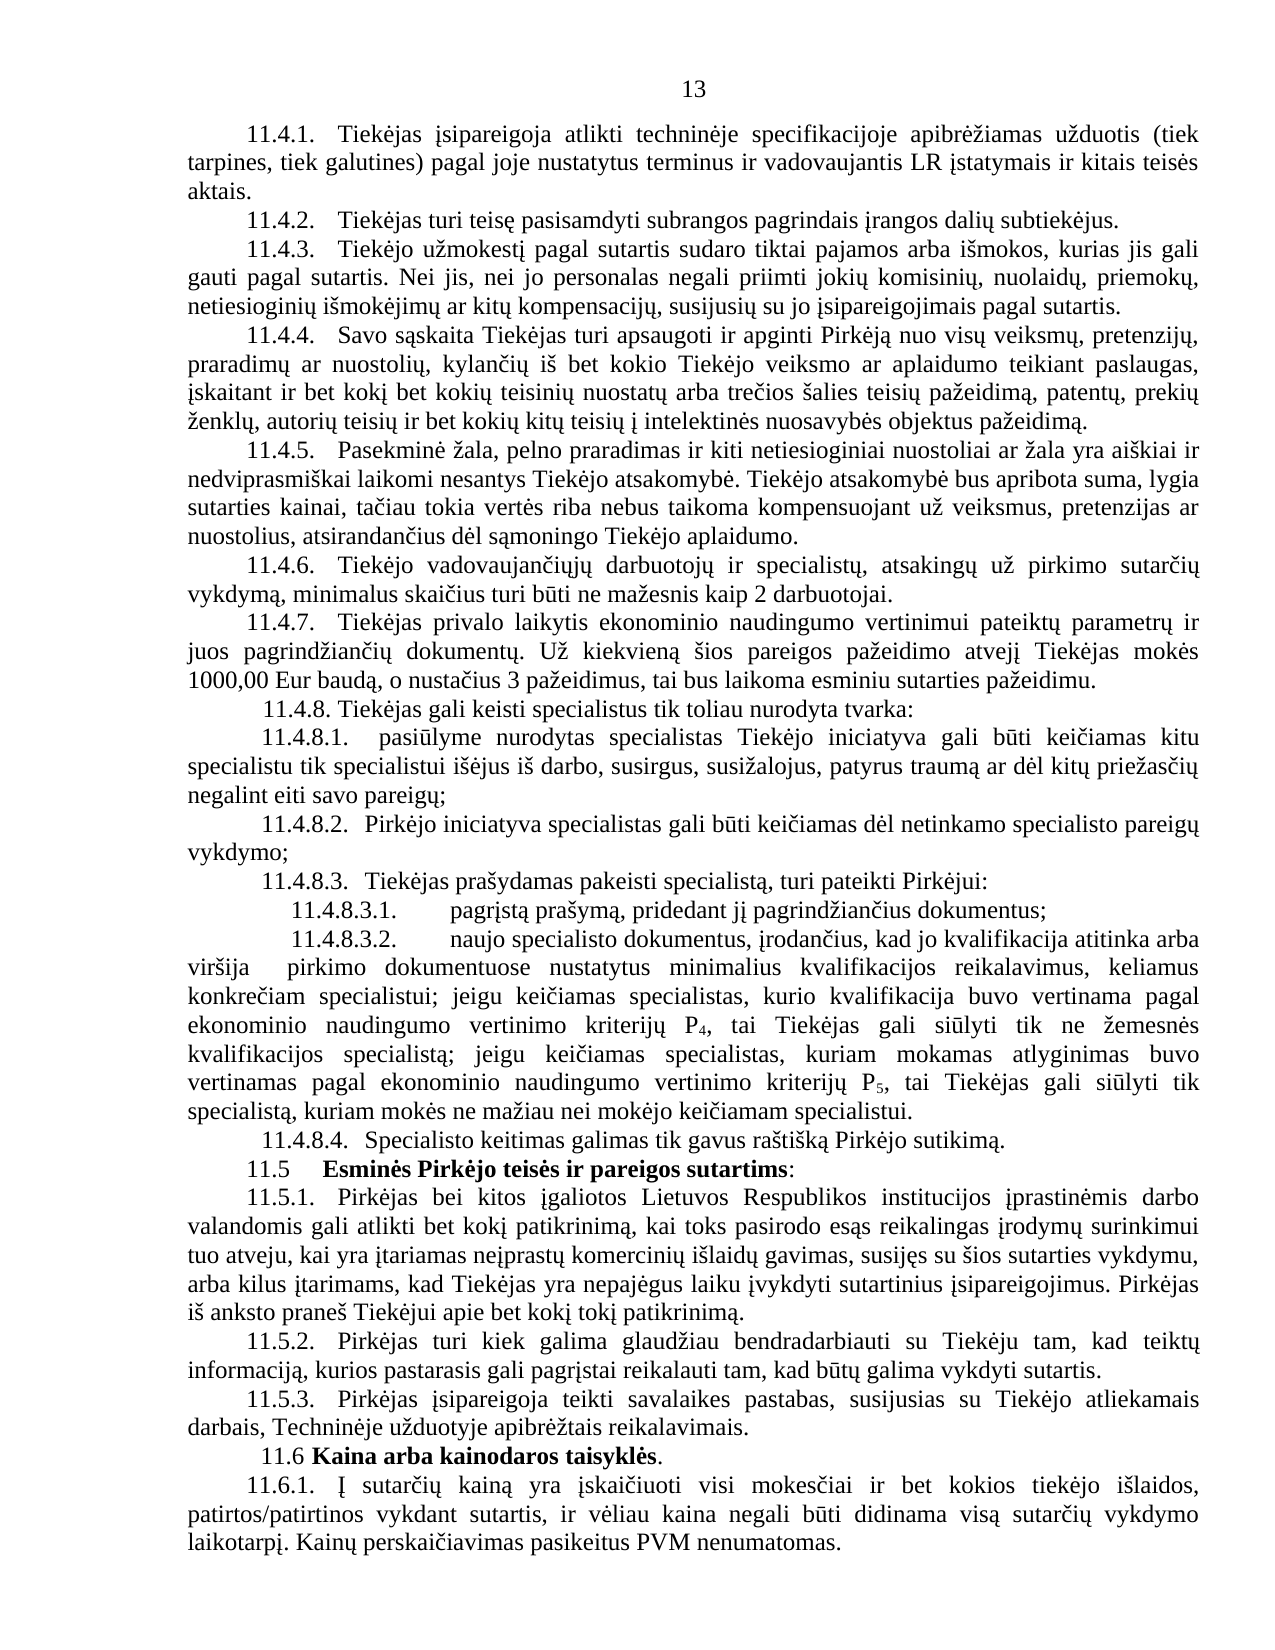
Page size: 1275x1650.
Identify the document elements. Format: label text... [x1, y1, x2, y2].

list Pirkėjas įsipareigoja teikti savalaikes pastabas, susijusias su Tiekėjo atliekamais darbais, Techninėje užduotyje apibrėžtais reikalavimais. [187, 1384, 1200, 1441]
list naujo specialisto dokumentus, įrodančius, kad jo kvalifikacija atitinka arba viršija pirkimo dokumentuose nustatytus minimalius kvalifikacijos reikalavimus, keliamus konkrečiam specialistui; jeigu keičiamas specialistas, kurio kvalifikacija buvo vertinama pagal ekonominio naudingumo vertinimo kriterijų P4, tai Tiekėjas gali siūlyti tik ne žemesnės kvalifikacijos specialistą; jeigu keičiamas specialistas, kuriam mokamas atlyginimas buvo vertinamas pagal ekonominio naudingumo vertinimo kriterijų P5, tai Tiekėjas gali siūlyti tik specialistą, kuriam mokės ne mažiau nei mokėjo keičiamam specialistui. [187, 924, 1200, 1125]
list Tiekėjas turi teisę pasisamdyti subrangos pagrindais įrangos dalių subtiekėjus. [187, 205, 1200, 234]
list Savo sąskaita Tiekėjas turi apsaugoti ir apginti Pirkėją nuo visų veiksmų, pretenzijų, praradimų ar nuostolių, kylančių iš bet kokio Tiekėjo veiksmo ar aplaidumo teikiant paslaugas, įskaitant ir bet kokį bet kokių teisinių nuostatų arba trečios šalies teisių pažeidimą, patentų, prekių ženklų, autorių teisių ir bet kokių kitų teisių į intelektinės nuosavybės objektus pažeidimą. [187, 320, 1200, 435]
list Pirkėjo iniciatyva specialistas gali būti keičiamas dėl netinkamo specialisto pareigų vykdymo; [187, 809, 1200, 866]
list Tiekėjo vadovaujančiųjų darbuotojų ir specialistų, atsakingų už pirkimo sutarčių vykdymą, minimalus skaičius turi būti ne mažesnis kaip 2 darbuotojai. [187, 550, 1200, 607]
list Tiekėjas gali keisti specialistus tik toliau nurodyta tvarka: [262, 694, 1200, 722]
list pagrįstą prašymą, pridedant jį pagrindžiančius dokumentus; [187, 895, 1200, 924]
list Tiekėjas prašydamas pakeisti specialistą, turi pateikti Pirkėjui: [187, 866, 1200, 895]
list Tiekėjas įsipareigoja atlikti techninėje specifikacijoje apibrėžiamas užduotis (tiek tarpines, tiek galutines) pagal joje nustatytus terminus ir vadovaujantis LR įstatymais ir kitais teisės aktais. [187, 119, 1200, 205]
list Tiekėjas privalo laikytis ekonominio naudingumo vertinimui pateiktų parametrų ir juos pagrindžiančių dokumentų. Už kiekvieną šios pareigos pažeidimo atvejį Tiekėjas mokės 1000,00 Eur baudą, o nustačius 3 pažeidimus, tai bus laikoma esminiu sutarties pažeidimu. [187, 607, 1200, 694]
list Esminės Pirkėjo teisės ir pareigos sutartims: [187, 1154, 1200, 1182]
list Specialisto keitimas galimas tik gavus raštišką Pirkėjo sutikimą. [187, 1125, 1200, 1154]
list Pirkėjas turi kiek galima glaudžiau bendradarbiauti su Tiekėju tam, kad teiktų informaciją, kurios pastarasis gali pagrįstai reikalauti tam, kad būtų galima vykdyti sutartis. [187, 1326, 1200, 1384]
list Pirkėjas bei kitos įgaliotos Lietuvos Respublikos institucijos įprastinėmis darbo valandomis gali atlikti bet kokį patikrinimą, kai toks pasirodo esąs reikalingas įrodymų surinkimui tuo atveju, kai yra įtariamas neįprastų komercinių išlaidų gavimas, susijęs su šios sutarties vykdymu, arba kilus įtarimams, kad Tiekėjas yra nepajėgus laiku įvykdyti sutartinius įsipareigojimus. Pirkėjas iš anksto praneš Tiekėjui apie bet kokį tokį patikrinimą. [187, 1182, 1200, 1326]
list Tiekėjo užmokestį pagal sutartis sudaro tiktai pajamos arba išmokos, kurias jis gali gauti pagal sutartis. Nei jis, nei jo personalas negali priimti jokių komisinių, nuolaidų, priemokų, netiesioginių išmokėjimų ar kitų kompensacijų, susijusių su jo įsipareigojimais pagal sutartis. [187, 234, 1200, 320]
list Į sutarčių kainą yra įskaičiuoti visi mokesčiai ir bet kokios tiekėjo išlaidos, patirtos/patirtinos vykdant sutartis, ir vėliau kaina negali būti didinama visą sutarčių vykdymo laikotarpį. Kainų perskaičiavimas pasikeitus PVM nenumatomas. [187, 1470, 1200, 1556]
list Pasekminė žala, pelno praradimas ir kiti netiesioginiai nuostoliai ar žala yra aiškiai ir nedviprasmiškai laikomi nesantys Tiekėjo atsakomybė. Tiekėjo atsakomybė bus apribota suma, lygia sutarties kainai, tačiau tokia vertės riba nebus taikoma kompensuojant už veiksmus, pretenzijas ar nuostolius, atsirandančius dėl sąmoningo Tiekėjo aplaidumo. [187, 435, 1200, 550]
list pasiūlyme nurodytas specialistas Tiekėjo iniciatyva gali būti keičiamas kitu specialistu tik specialistui išėjus iš darbo, susirgus, susižalojus, patyrus traumą ar dėl kitų priežasčių negalint eiti savo pareigų; [187, 722, 1200, 809]
list Kaina arba kainodaros taisyklės. [260, 1441, 1200, 1470]
